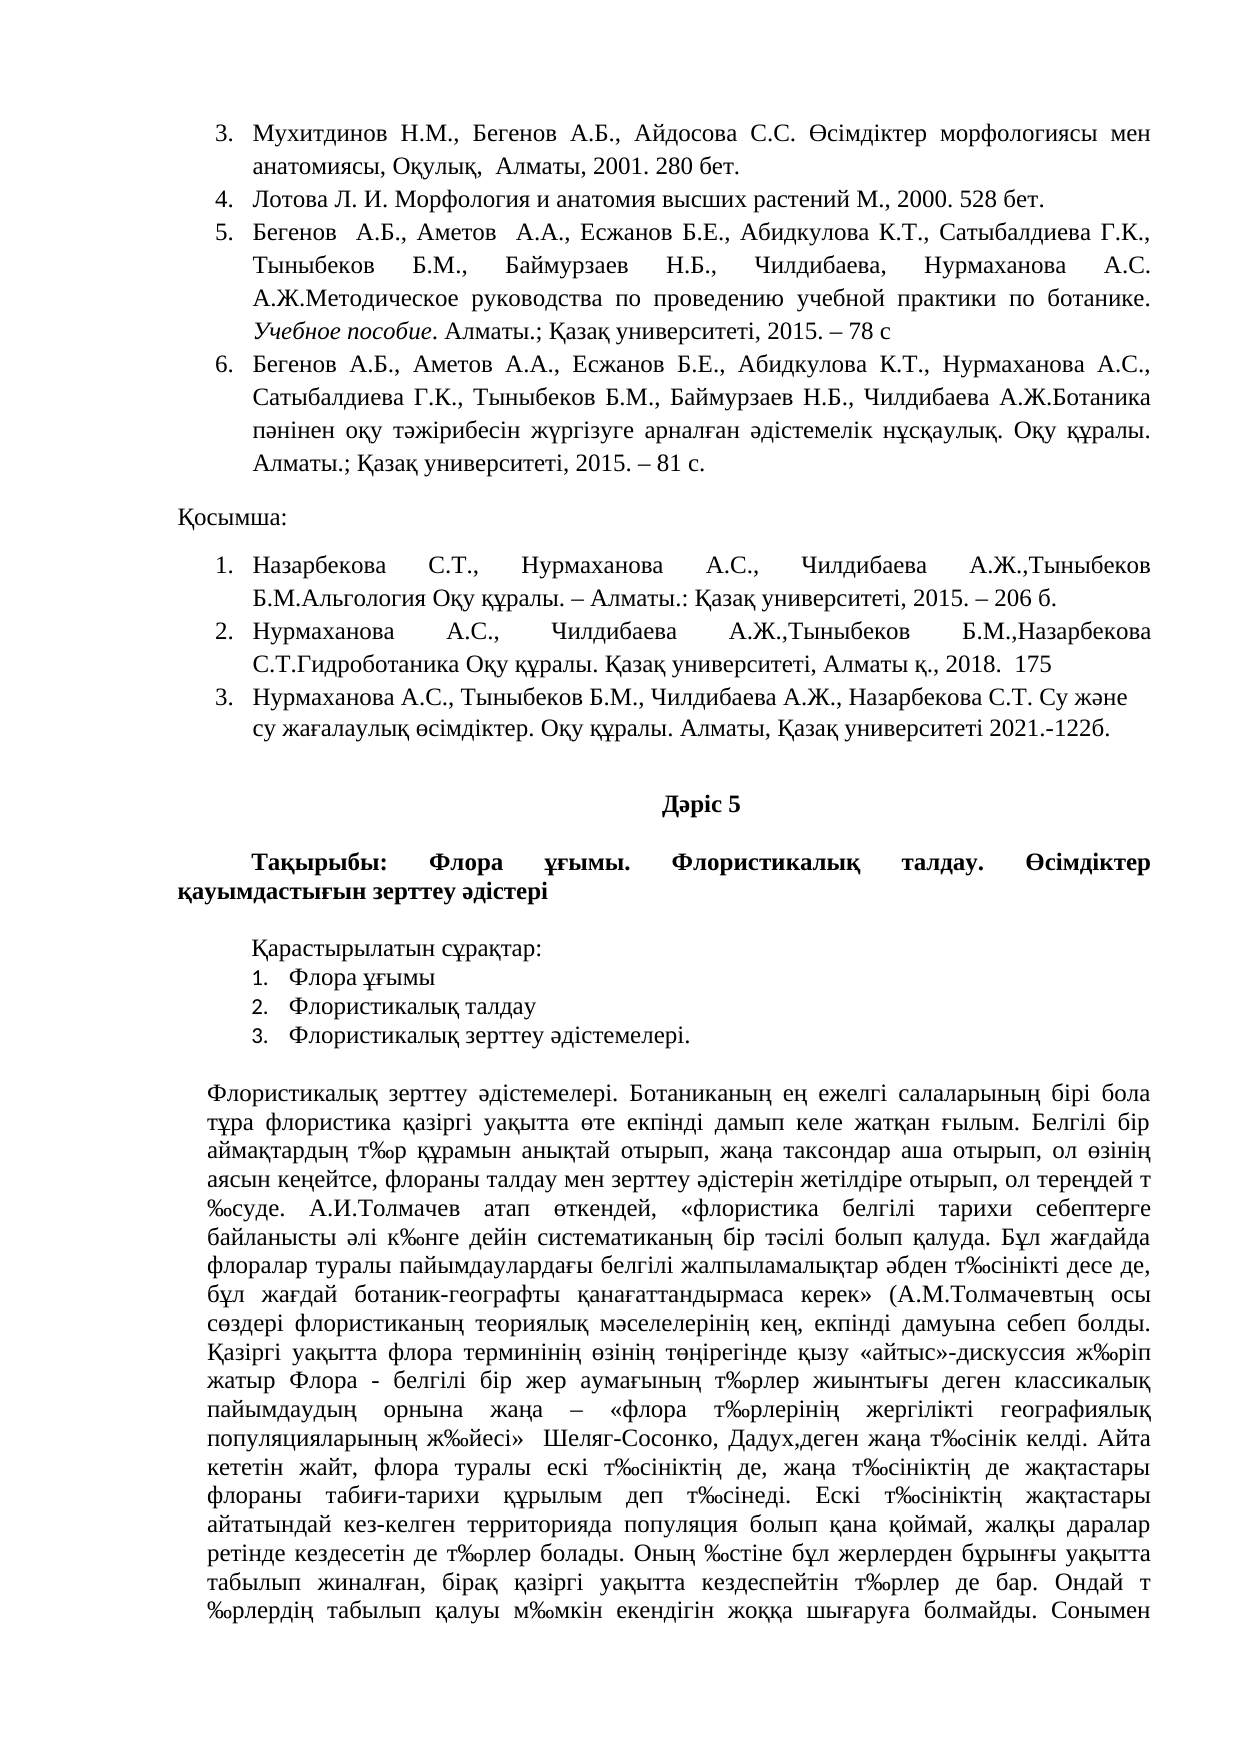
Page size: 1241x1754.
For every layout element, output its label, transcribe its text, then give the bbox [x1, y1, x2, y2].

list Лотова Л. И. Морфология и анатомия высших растений М., 2000. 528 бет. [215, 184, 1152, 213]
list Флористикалық талдау [251, 991, 1152, 1020]
list Нурмаханова А.С., Тыныбеков Б.М., Чилдибаева А.Ж., Назарбекова С.Т. Су және су жағалаулық өсімдіктер. Оқу құралы. Алматы, Қазақ университеті 2021.-122б. [215, 682, 1152, 742]
list Флора ұғымы [251, 962, 1152, 991]
list Бегенов А.Б., Аметов А.А., Есжанов Б.Е., Абидкулова К.Т., Сатыбалдиева Г.К., Тыныбеков Б.М., Баймурзаев Н.Б., Чилдибаева, Нурмаханова А.С. А.Ж.Методическое руководства по проведению учебной практики по ботанике. Учебное пособие. Алматы.; Қазақ университеті, 2015. – 78 с [215, 217, 1152, 345]
list Флористикалық зерттеу әдістемелері. [251, 1020, 1152, 1049]
list Назарбекова С.Т., Нурмаханова А.С., Чилдибаева А.Ж.,Тыныбеков Б.М.Альгология Оқу құралы. – Алматы.: Қазақ университеті, 2015. – 206 б. [215, 550, 1152, 612]
text Дәріс 5 [177, 789, 1152, 818]
list Мухитдинов Н.М., Бегенов А.Б., Айдосова С.С. Өсімдіктер морфологиясы мен анатомиясы, Оқулық, Алматы, 2001. 280 бет. [215, 118, 1152, 180]
text Тақырыбы: Флора ұғымы. Флористикалық талдау. Өсімдіктер қауымдастығын зерттеу әдістері [177, 847, 1152, 904]
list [207, 1078, 1152, 1624]
list Нурмаханова А.С., Чилдибаева А.Ж.,Тыныбеков Б.М.,Назарбекова С.Т.Гидроботаника Оқу құралы. Қазақ университеті, Алматы қ., 2018. 175 [215, 616, 1152, 678]
text Қарастырылатын сұрақтар: [177, 933, 1152, 962]
text Қосымша: [177, 502, 1152, 531]
list Бегенов А.Б., Аметов А.А., Есжанов Б.Е., Абидкулова К.Т., Нурмаханова А.С., Сатыбалдиева Г.К., Тыныбеков Б.М., Баймурзаев Н.Б., Чилдибаева А.Ж.Ботаника пәнінен оқу тәжірибесін жүргізуге арналған әдістемелік нұсқаулық. Оқу құралы. Алматы.; Қазақ университеті, 2015. – 81 с. [215, 349, 1152, 477]
